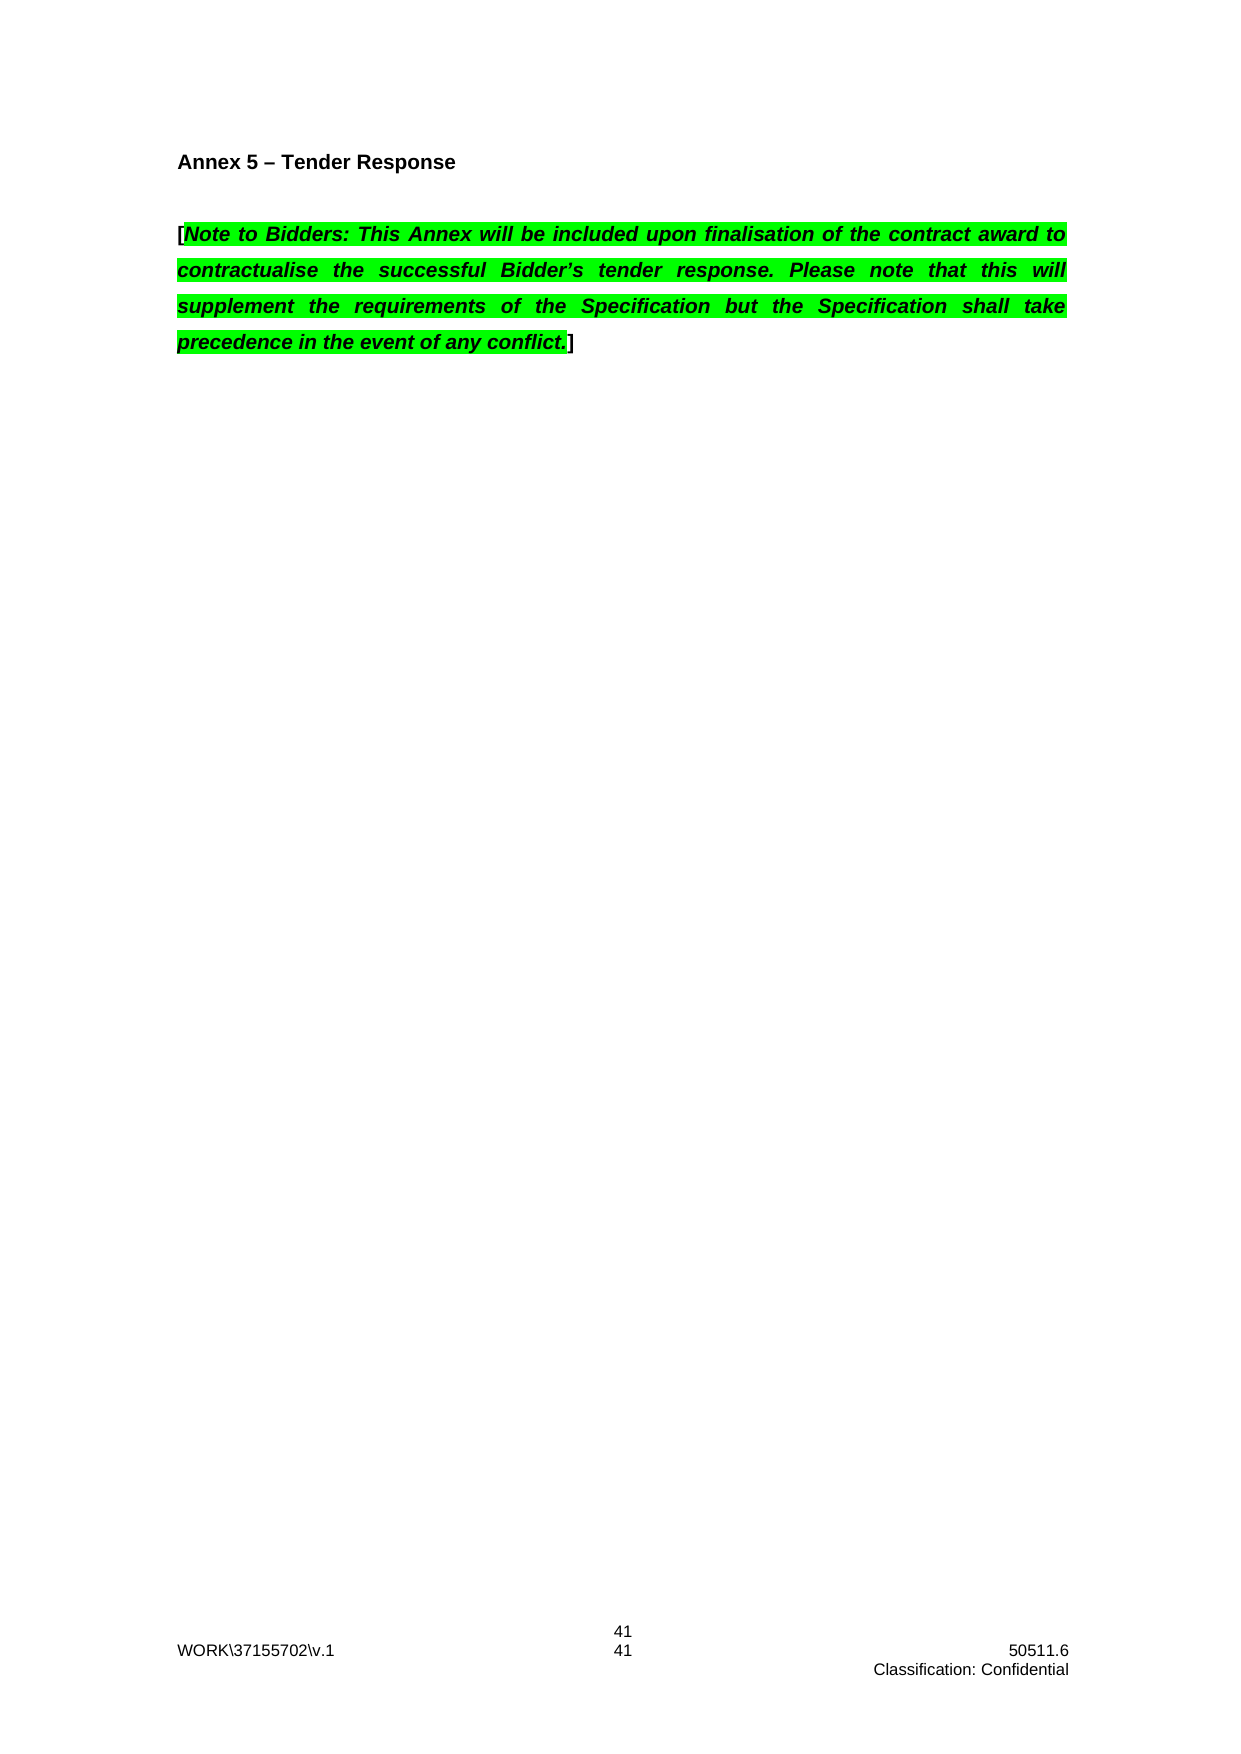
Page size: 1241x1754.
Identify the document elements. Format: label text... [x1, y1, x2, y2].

text [Note to Bidders: This Annex will be included upon finalisation of the contract award to contractualise the successful Bidder’s tender response. Please note that this will supplement the requirements of the Specification but the Specification shall take precedence in the event of any conflict.] [177, 222, 1069, 354]
text Annex 5 – Tender Response [177, 150, 1069, 174]
